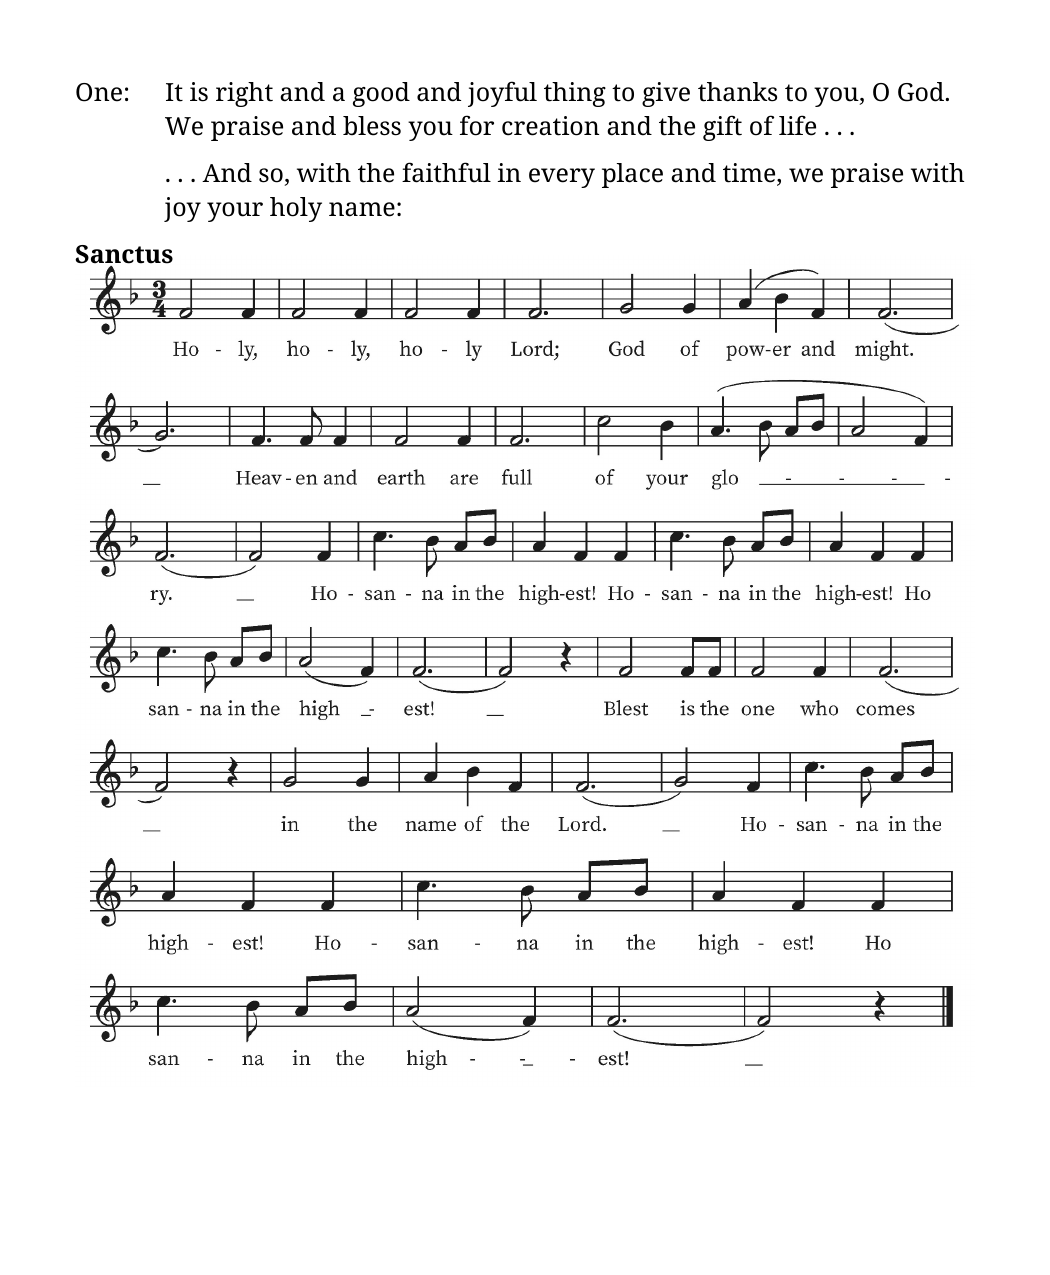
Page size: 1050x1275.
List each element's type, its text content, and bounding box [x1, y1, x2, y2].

text One: It is right and a good and joyful thing to give thanks to you, O God. We praise and bless you for creation and the gift of life . . . [75, 75, 975, 143]
text Sanctus [75, 236, 975, 270]
picture [75, 255, 976, 1087]
text . . . And so, with the faithful in every place and time, we praise with joy your holy name: [75, 156, 975, 224]
